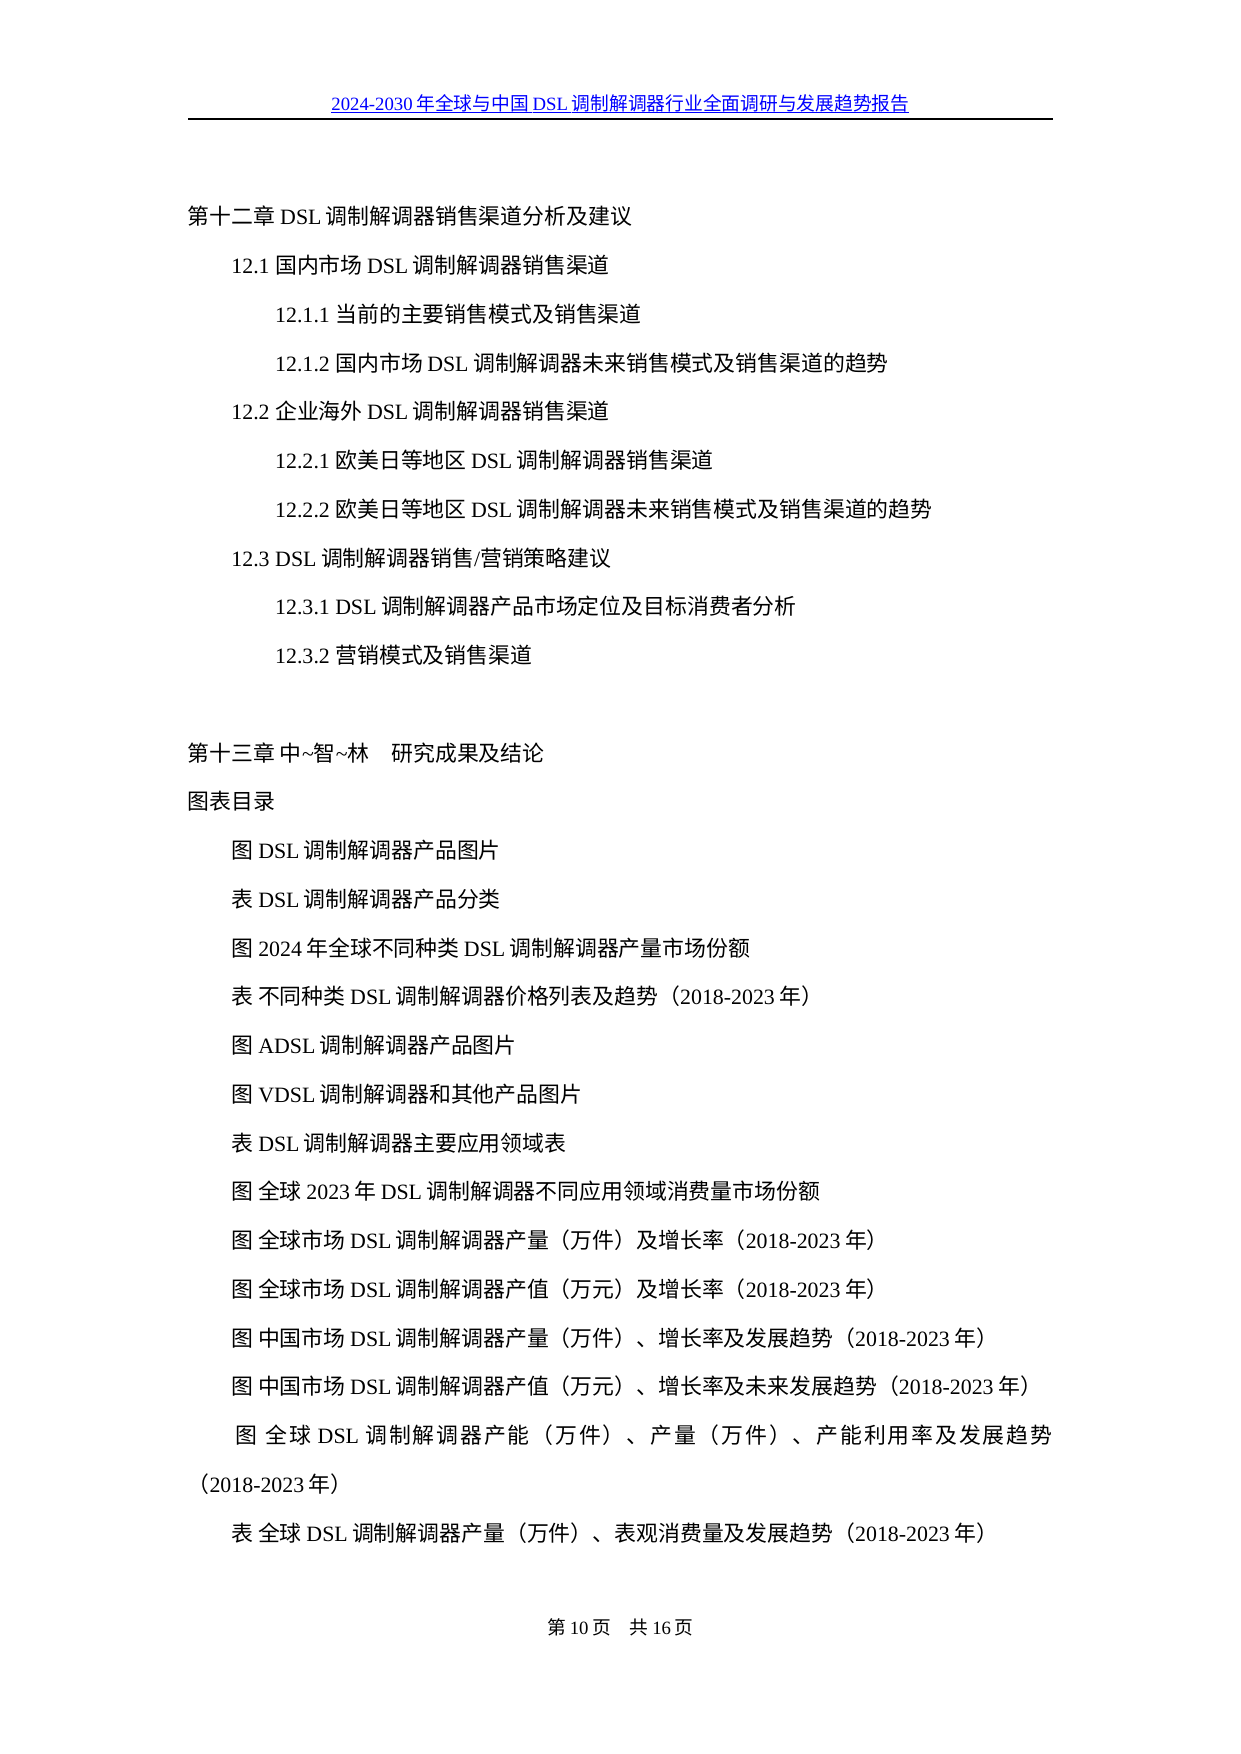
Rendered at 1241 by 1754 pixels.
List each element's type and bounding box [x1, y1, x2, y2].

text [187, 150, 1053, 1548]
